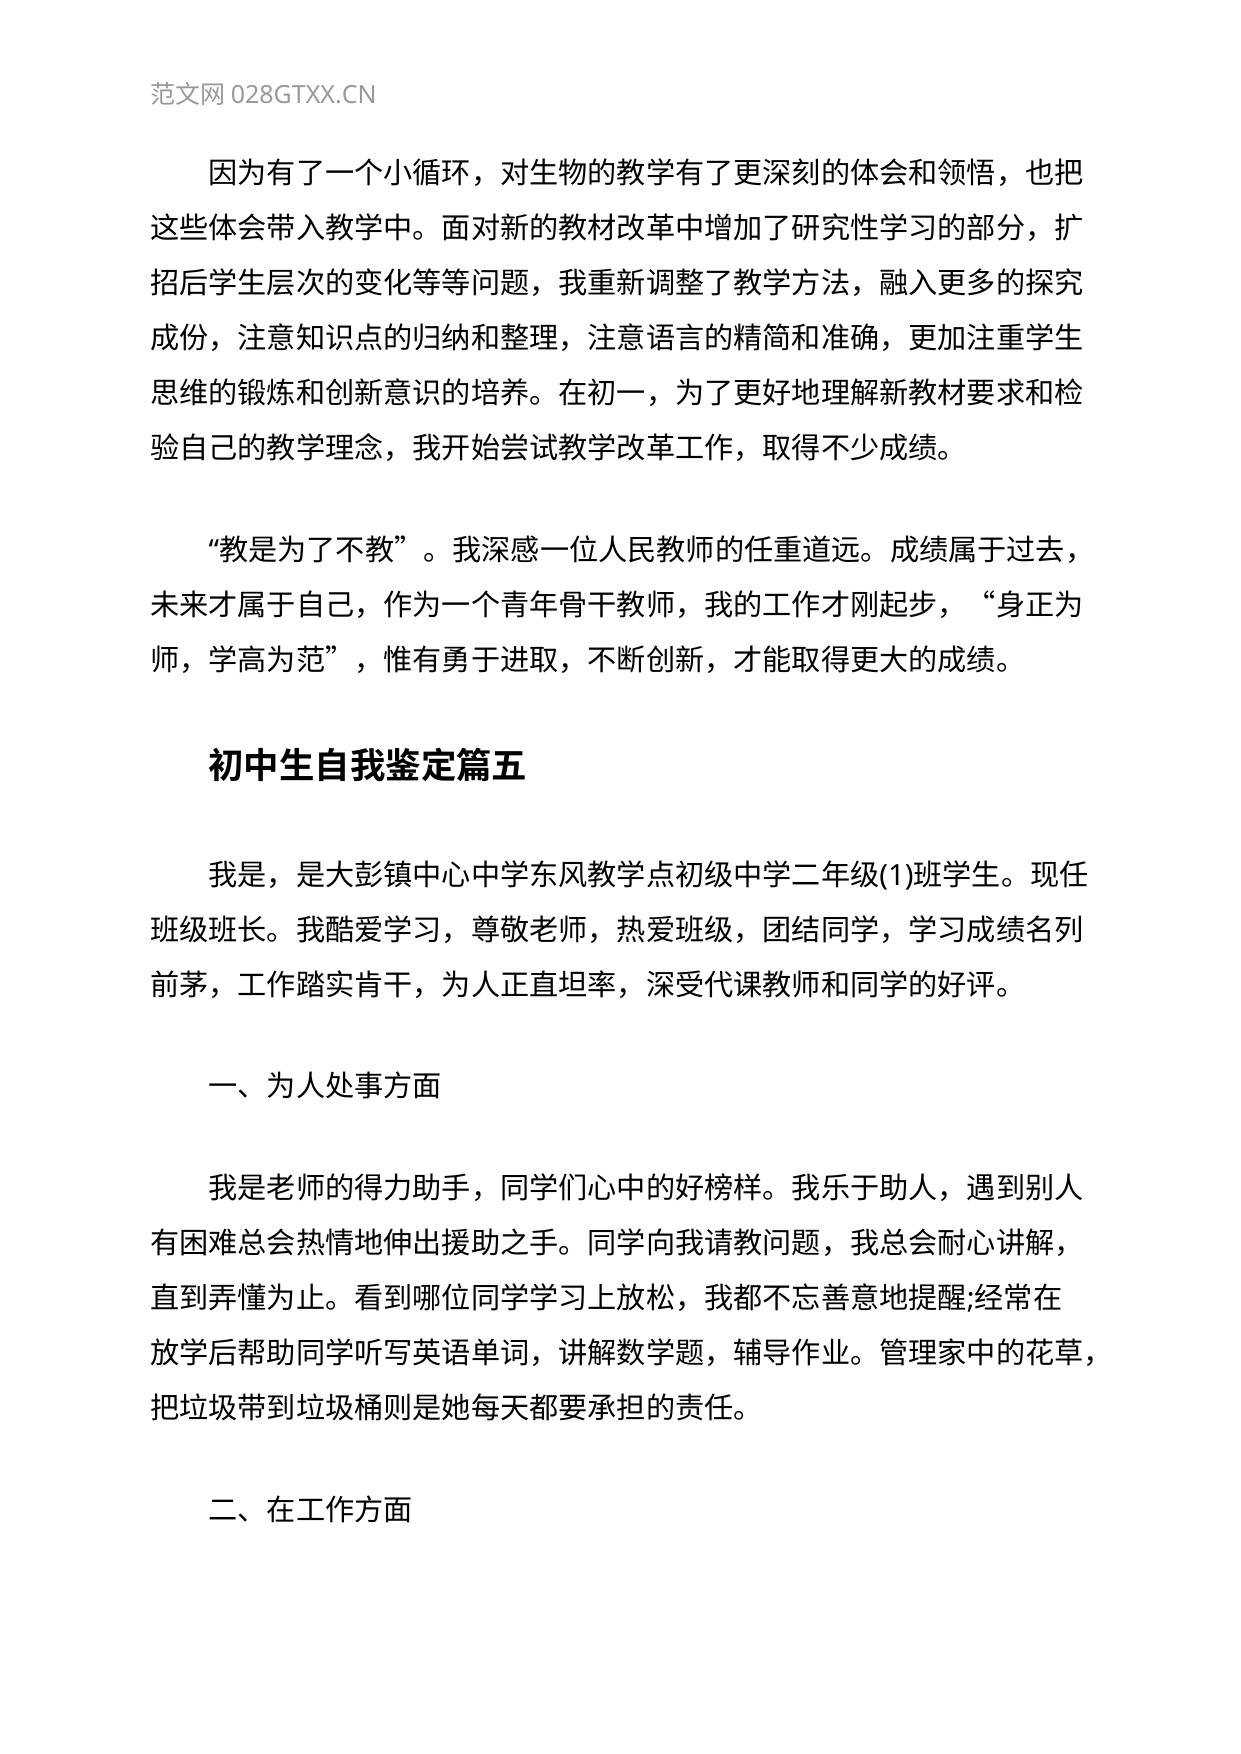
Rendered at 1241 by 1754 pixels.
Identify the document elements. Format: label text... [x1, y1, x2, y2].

text 二、在工作方面 [150, 1486, 1090, 1528]
text 我是老师的得力助手，同学们心中的好榜样。我乐于助人，遇到别人有困难总会热情地伸出援助之手。同学向我请教问题，我总会耐心讲解，直到弄懂为止。看到哪位同学学习上放松，我都不忘善意地提醒;经常在放学后帮助同学听写英语单词，讲解数学题，辅导作业。管理家中的花草，把垃圾带到垃圾桶则是她每天都要承担的责任。 [150, 1165, 1090, 1427]
text 一、为人处事方面 [150, 1063, 1090, 1105]
text “教是为了不教”。我深感一位人民教师的任重道远。成绩属于过去，未来才属于自己，作为一个青年骨干教师，我的工作才刚起步，“身正为师，学高为范”，惟有勇于进取，不断创新，才能取得更大的成绩。 [150, 526, 1090, 678]
text 初中生自我鉴定篇五 [150, 738, 1090, 789]
text 因为有了一个小循环，对生物的教学有了更深刻的体会和领悟，也把这些体会带入教学中。面对新的教材改革中增加了研究性学习的部分，扩招后学生层次的变化等等问题，我重新调整了教学方法，融入更多的探究成份，注意知识点的归纳和整理，注意语言的精简和准确，更加注重学生思维的锻炼和创新意识的培养。在初一，为了更好地理解新教材要求和检验自己的教学理念，我开始尝试教学改革工作，取得不少成绩。 [150, 150, 1090, 467]
text 我是，是大彭镇中心中学东风教学点初级中学二年级(1)班学生。现任班级班长。我酷爱学习，尊敬老师，热爱班级，团结同学，学习成绩名列前茅，工作踏实肯干，为人正直坦率，深受代课教师和同学的好评。 [150, 851, 1090, 1003]
